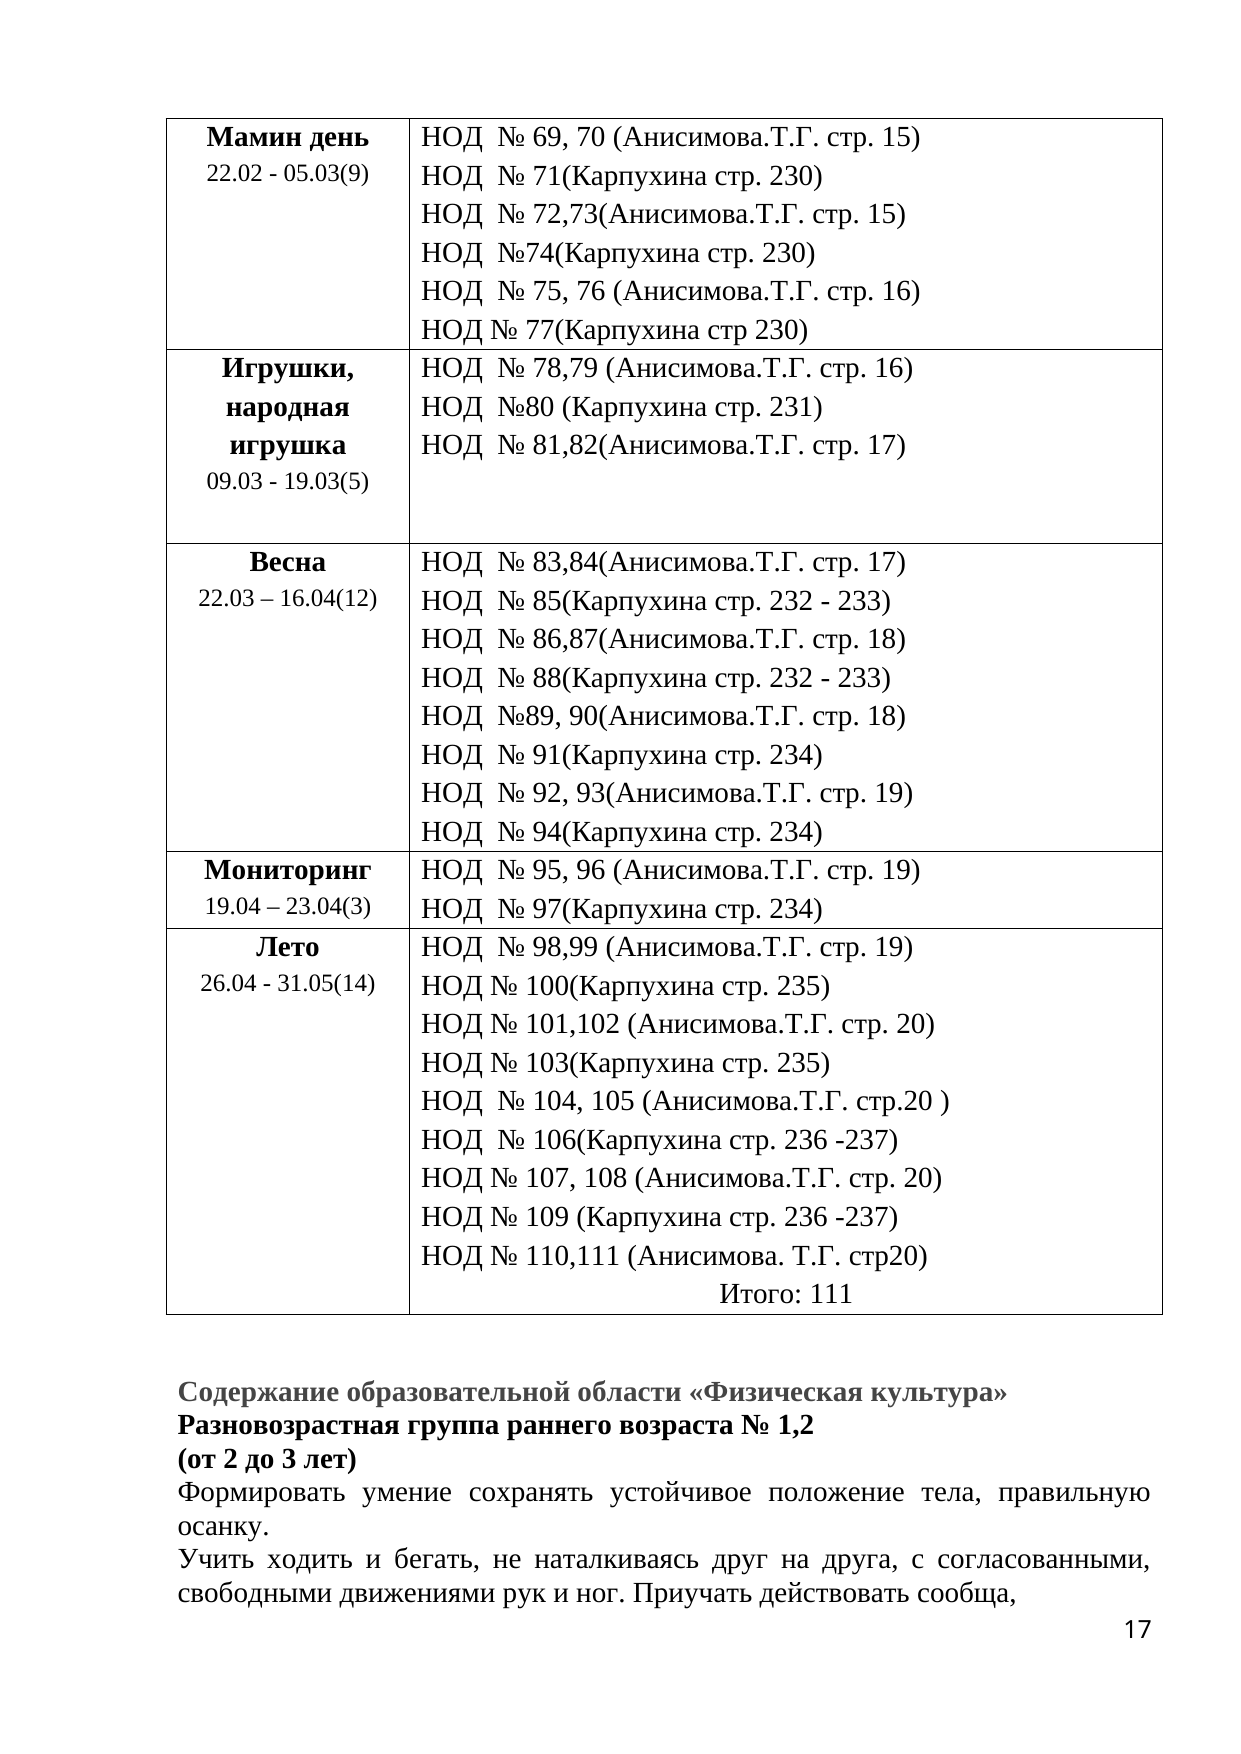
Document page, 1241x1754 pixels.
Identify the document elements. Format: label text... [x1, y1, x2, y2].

table_cell НОД № 83,84(Анисимова.Т.Г. стр. 17) НОД № 85(Карпухина стр. 232 - 233) НОД № 86,87(Анисимова.Т.Г. стр. 18) НОД № 88(Карпухина стр. 232 - 233) НОД №89, 90(Анисимова.Т.Г. стр. 18) НОД № 91(Карпухина стр. 234) НОД № 92, 93(Анисимова.Т.Г. стр. 19) НОД № 94(Карпухина стр. 234) [410, 544, 1162, 851]
table_cell Лето 26.04 - 31.05(14) [167, 929, 409, 1313]
text Формировать умение сохранять устойчивое положение тела, правильную осанку. [177, 1474, 1152, 1542]
table_cell Мониторинг 19.04 – 23.04(3) [167, 852, 409, 928]
text Содержание образовательной области «Физическая культура» [177, 1374, 1152, 1407]
table_cell НОД № 95, 96 (Анисимова.Т.Г. стр. 19) НОД № 97(Карпухина стр. 234) [410, 852, 1162, 928]
table_cell Игрушки, народная игрушка 09.03 - 19.03(5) [167, 350, 409, 543]
text (от 2 до 3 лет) [177, 1441, 1152, 1474]
table_cell Весна 22.03 – 16.04(12) [167, 544, 409, 851]
table_cell НОД № 69, 70 (Анисимова.Т.Г. стр. 15) НОД № 71(Карпухина стр. 230) НОД № 72,73(Анисимова.Т.Г. стр. 15) НОД №74(Карпухина стр. 230) НОД № 75, 76 (Анисимова.Т.Г. стр. 16) НОД № 77(Карпухина стр 230) [410, 119, 1162, 349]
text Учить ходить и бегать, не наталкиваясь друг на друга, с согласованными, свободными движениями рук и ног. Приучать действовать сообща, [177, 1542, 1152, 1609]
table_cell НОД № 78,79 (Анисимова.Т.Г. стр. 16) НОД №80 (Карпухина стр. 231) НОД № 81,82(Анисимова.Т.Г. стр. 17) [410, 350, 1162, 543]
table_cell Мамин день 22.02 - 05.03(9) [167, 119, 409, 349]
text Разновозрастная группа раннего возраста № 1,2 [177, 1407, 1152, 1441]
table_cell НОД № 98,99 (Анисимова.Т.Г. стр. 19) НОД № 100(Карпухина стр. 235) НОД № 101,102 (Анисимова.Т.Г. стр. 20) НОД № 103(Карпухина стр. 235) НОД № 104, 105 (Анисимова.Т.Г. стр.20 ) НОД № 106(Карпухина стр. 236 -237) НОД № 107, 108 (Анисимова.Т.Г. стр. 20) НОД № 109 (Карпухина стр. 236 -237) НОД № 110,111 (Анисимова. Т.Г. стр20) Итого: 111 [410, 929, 1162, 1313]
